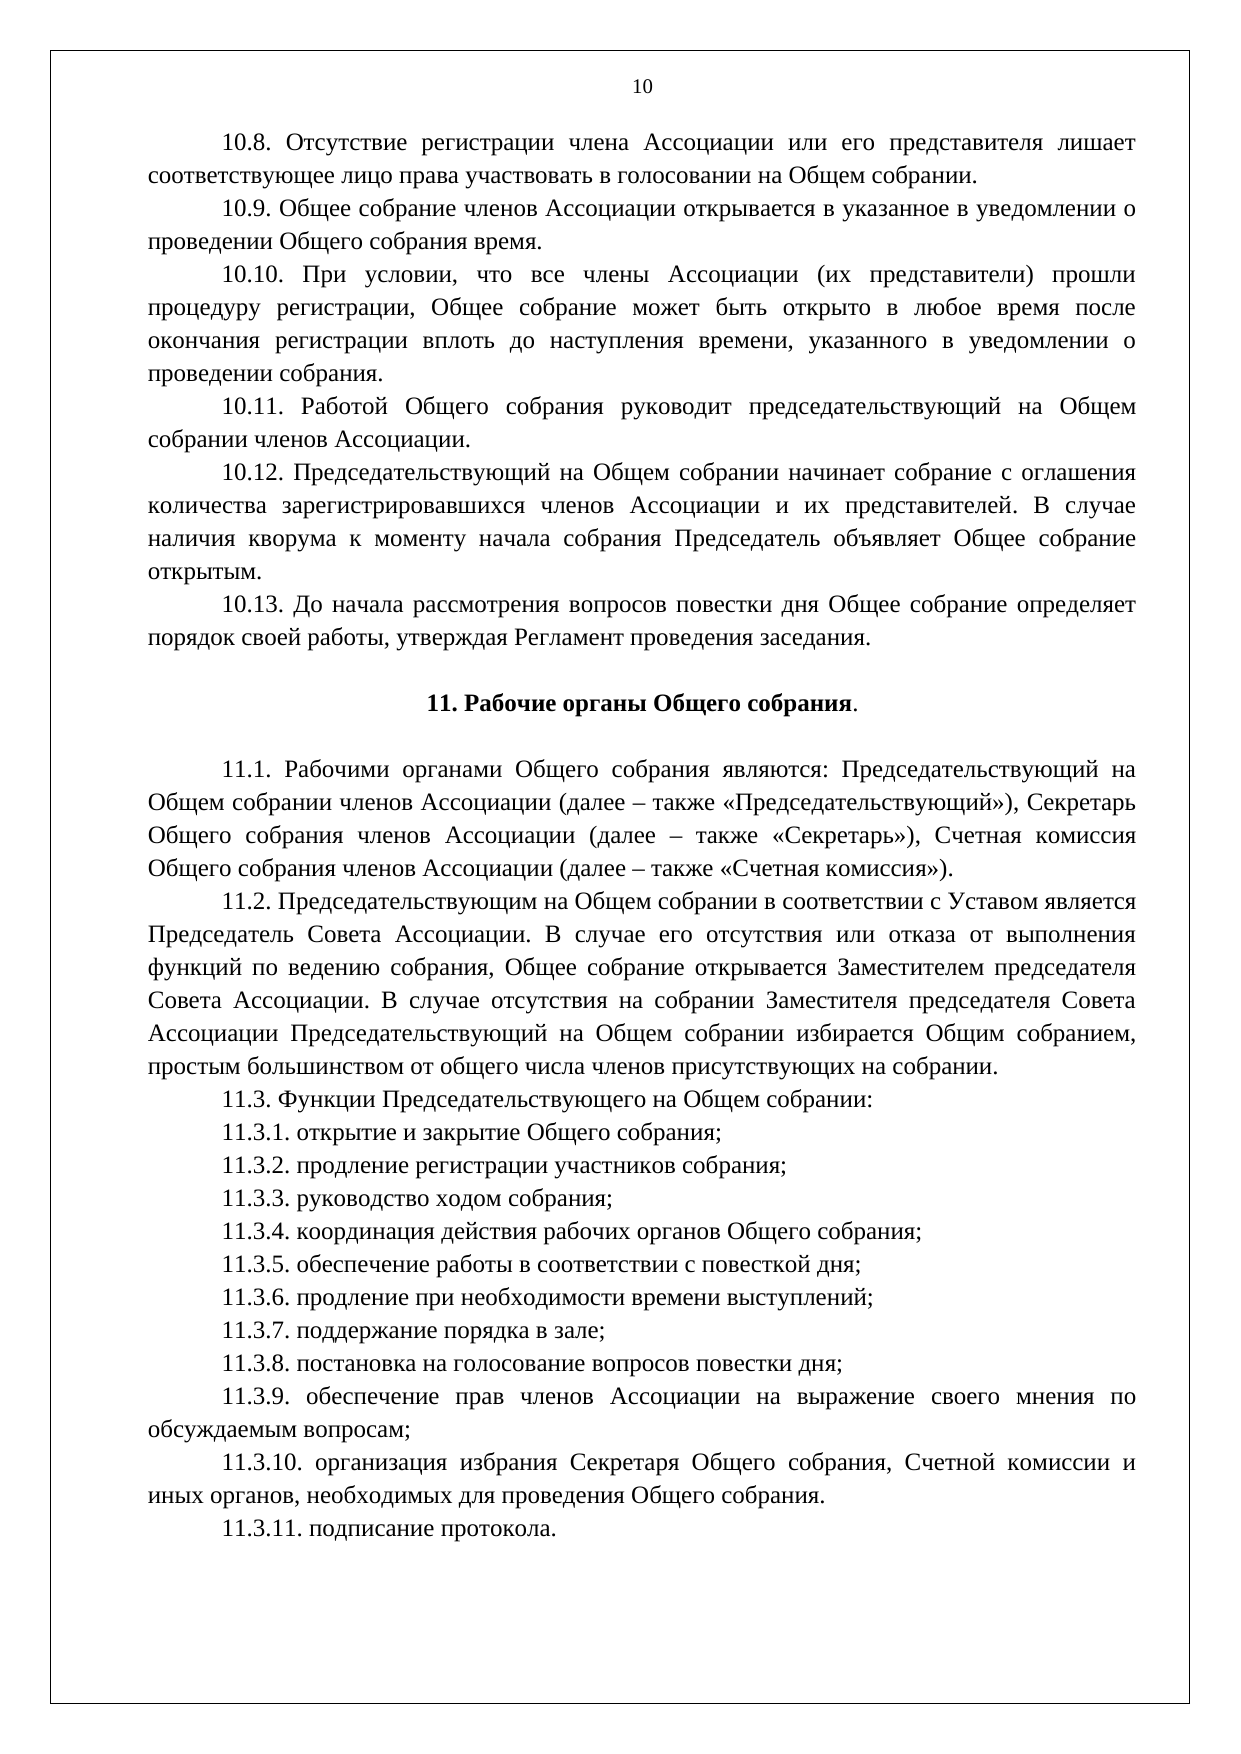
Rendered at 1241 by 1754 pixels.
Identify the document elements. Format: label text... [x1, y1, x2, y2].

text 11. Рабочие органы Общего собрания. [148, 688, 1137, 717]
text 11.3.5. обеспечение работы в соответствии с повесткой дня; [148, 1249, 1137, 1278]
text 11.3. Функции Председательствующего на Общем собрании: [148, 1084, 1137, 1113]
text 11.3.8. постановка на голосование вопросов повестки дня; [148, 1348, 1137, 1377]
text 11.3.9. обеспечение прав членов Ассоциации на выражение своего мнения по обсуждаемым вопросам; [148, 1381, 1137, 1443]
text 11.3.11. подписание протокола. [148, 1513, 1137, 1542]
text 11.3.4. координация действия рабочих органов Общего собрания; [148, 1216, 1137, 1245]
text 11.3.6. продление при необходимости времени выступлений; [148, 1282, 1137, 1311]
text 11.2. Председательствующим на Общем собрании в соответствии с Уставом является Председатель Совета Ассоциации. В случае его отсутствия или отказа от выполнения функций по ведению собрания, Общее собрание открывается Заместителем председателя Совета Ассоциации. В случае отсутствия на собрании Заместителя председателя Совета Ассоциации Председательствующий на Общем собрании избирается Общим собранием, простым большинством от общего числа членов присутствующих на собрании. [148, 886, 1137, 1080]
text 10.10. При условии, что все члены Ассоциации (их представители) прошли процедуру регистрации, Общее собрание может быть открыто в любое время после окончания регистрации вплоть до наступления времени, указанного в уведомлении о проведении собрания. [148, 259, 1137, 387]
text 11.3.10. организация избрания Секретаря Общего собрания, Счетной комиссии и иных органов, необходимых для проведения Общего собрания. [148, 1447, 1137, 1509]
text 11.3.7. поддержание порядка в зале; [148, 1315, 1137, 1344]
text 10.12. Председательствующий на Общем собрании начинает собрание с оглашения количества зарегистрировавшихся членов Ассоциации и их представителей. В случае наличия кворума к моменту начала собрания Председатель объявляет Общее собрание открытым. [148, 457, 1137, 585]
text 10.11. Работой Общего собрания руководит председательствующий на Общем собрании членов Ассоциации. [148, 391, 1137, 453]
text 11.3.2. продление регистрации участников собрания; [148, 1150, 1137, 1179]
text 11.3.1. открытие и закрытие Общего собрания; [148, 1117, 1137, 1146]
text 10.8. Отсутствие регистрации члена Ассоциации или его представителя лишает соответствующее лицо права участвовать в голосовании на Общем собрании. [148, 127, 1137, 188]
text 11.1. Рабочими органами Общего собрания являются: Председательствующий на Общем собрании членов Ассоциации (далее – также «Председательствующий»), Секретарь Общего собрания членов Ассоциации (далее – также «Секретарь»), Счетная комиссия Общего собрания членов Ассоциации (далее – также «Счетная комиссия»). [148, 754, 1137, 882]
text 10.13. До начала рассмотрения вопросов повестки дня Общее собрание определяет порядок своей работы, утверждая Регламент проведения заседания. [148, 589, 1137, 651]
text 11.3.3. руководство ходом собрания; [148, 1183, 1137, 1212]
text 10.9. Общее собрание членов Ассоциации открывается в указанное в уведомлении о проведении Общего собрания время. [148, 193, 1137, 254]
